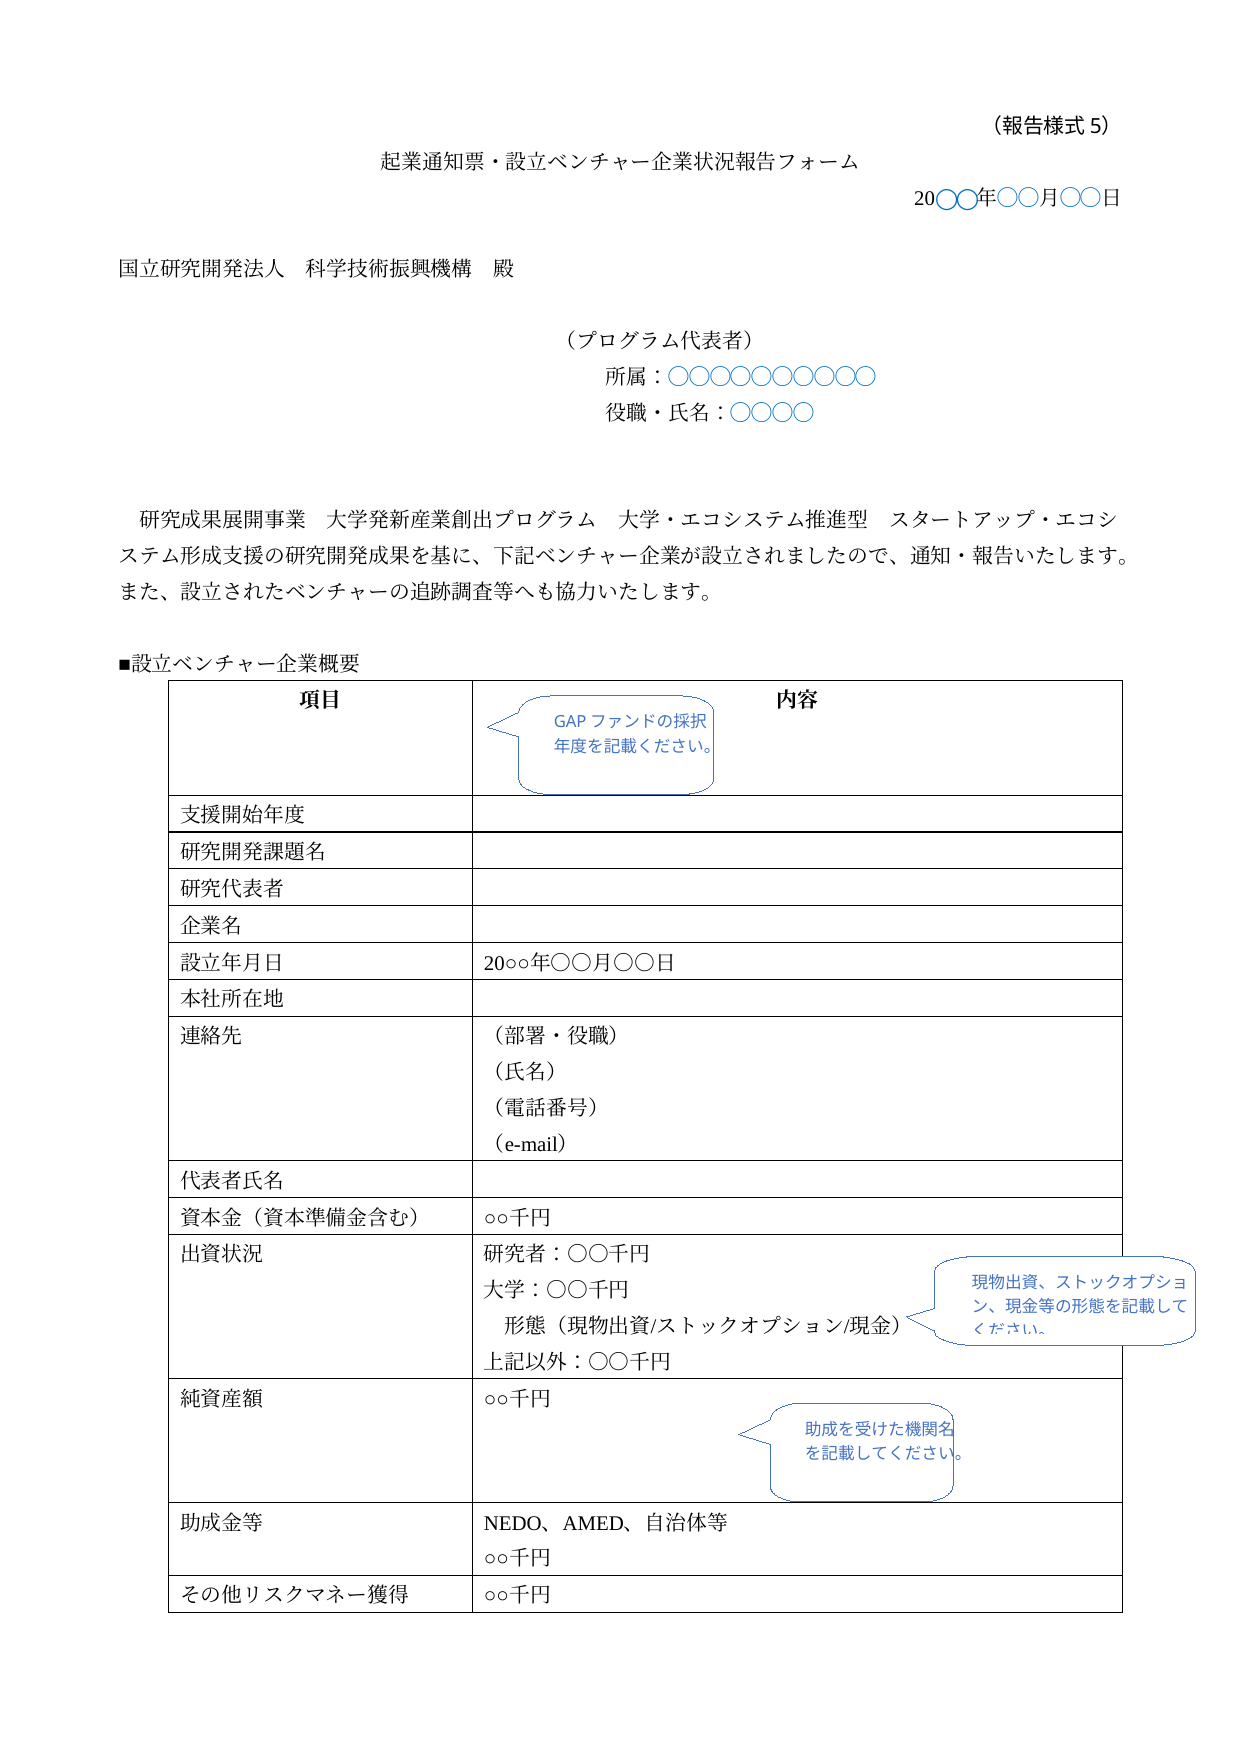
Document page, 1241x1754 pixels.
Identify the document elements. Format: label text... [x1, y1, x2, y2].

table_cell 20○○年○○月○○日 [473, 943, 1122, 979]
text 所属：◯◯◯◯◯◯◯◯◯◯ [606, 357, 1122, 393]
text 国立研究開発法人 科学技術振興機構 殿 [118, 250, 1122, 286]
text （報告様式5） [118, 107, 1122, 142]
table_cell [473, 833, 1122, 868]
table_header 項目 [169, 681, 472, 794]
table_cell 代表者氏名 [169, 1161, 472, 1197]
table_cell 設立年月日 [169, 943, 472, 979]
table_cell 支援開始年度 [169, 796, 472, 831]
text ■設立ベンチャー企業概要 [118, 644, 1122, 680]
table_cell ○○千円 [473, 1198, 1122, 1234]
table_cell 純資産額 [169, 1379, 472, 1502]
table_cell 研究代表者 [169, 869, 472, 905]
table_cell ○○千円 [473, 1379, 1122, 1502]
table_cell 資本金（資本準備金含む） [169, 1198, 472, 1234]
table_cell [473, 796, 1122, 831]
text 起業通知票・設立ベンチャー企業状況報告フォーム [118, 142, 1122, 178]
table_cell ○○千円 [473, 1576, 1122, 1612]
table_cell NEDO、AMED、自治体等 ○○千円 [473, 1503, 1122, 1575]
table_cell [473, 980, 1122, 1016]
text 研究成果展開事業 大学発新産業創出プログラム 大学・エコシステム推進型 スタートアップ・エコシステム形成支援の研究開発成果を基に、下記ベンチャー企業が設立されましたので、通知・報告いたします。また、設立されたベンチャーの追跡調査等へも協力いたします。 [118, 501, 1122, 608]
table_cell 研究者：○○千円 大学：○○千円 形態（現物出資/ストックオプション/現金） 上記以外：○○千円 [473, 1235, 1122, 1378]
table_cell 助成金等 [169, 1503, 472, 1575]
table_cell 研究開発課題名 [169, 833, 472, 868]
table_cell 出資状況 [169, 1235, 472, 1378]
table_cell 本社所在地 [169, 980, 472, 1016]
text 役職・氏名：◯◯◯◯ [606, 393, 1122, 429]
table_cell （部署・役職） （氏名） （電話番号） （e-mail） [473, 1017, 1122, 1160]
table_header 内容 [473, 681, 1122, 794]
table_cell 企業名 [169, 906, 472, 942]
table_cell [473, 906, 1122, 942]
table_cell [473, 1161, 1122, 1197]
table_cell [473, 869, 1122, 905]
text 20◯◯年◯◯月◯◯日 [118, 178, 1122, 214]
table_cell 連絡先 [169, 1017, 472, 1160]
text （プログラム代表者） [468, 322, 1122, 357]
table_cell その他リスクマネー獲得 [169, 1576, 472, 1612]
